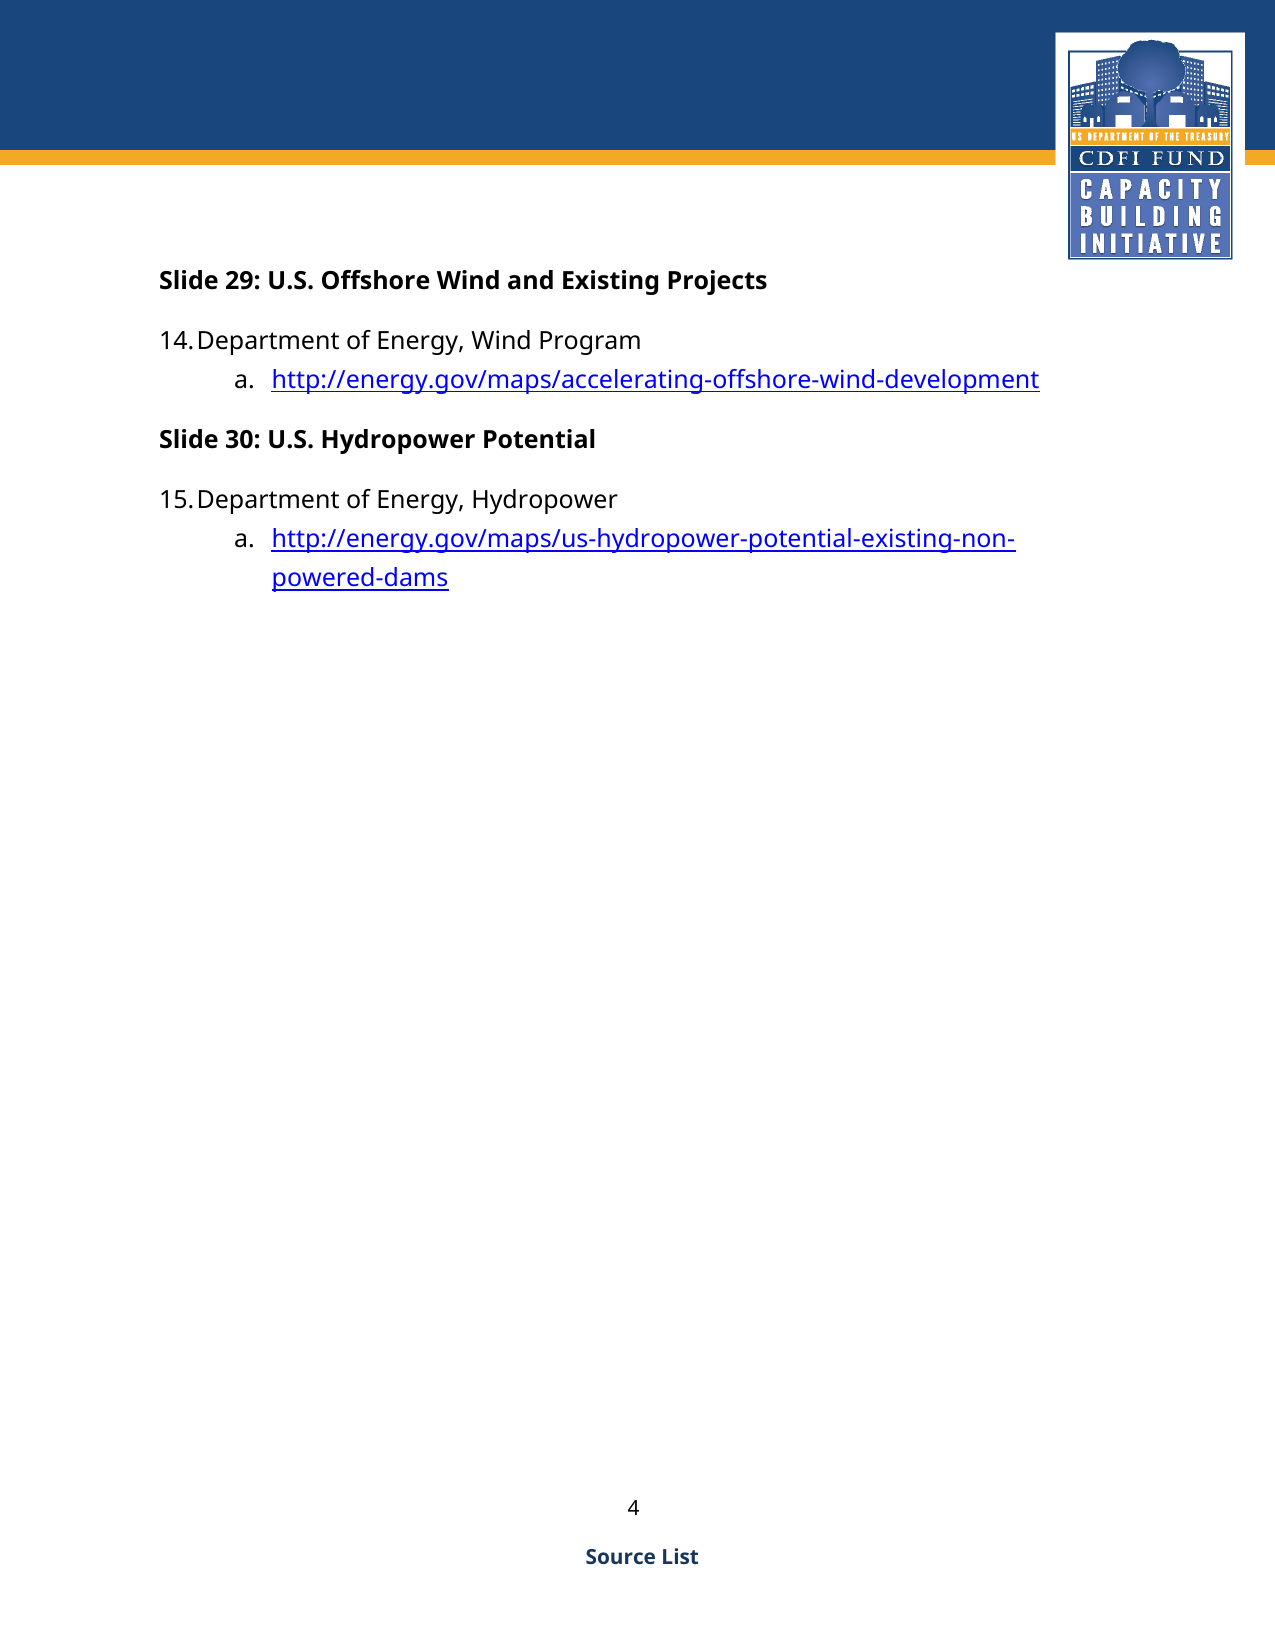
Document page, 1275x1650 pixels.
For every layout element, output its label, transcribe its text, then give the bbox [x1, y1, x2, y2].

list Department of Energy, Hydropower [159, 482, 1125, 516]
list http://energy.gov/maps/us-hydropower-potential-existing-non-powered-dams [234, 521, 1125, 594]
picture [0, 0, 1275, 297]
list Department of Energy, Wind Program [159, 322, 1125, 357]
text Slide 29: U.S. Offshore Wind and Existing Projects [159, 262, 1125, 297]
text Slide 30: U.S. Hydropower Potential [159, 422, 1125, 456]
list http://energy.gov/maps/accelerating-offshore-wind-development [234, 362, 1125, 396]
